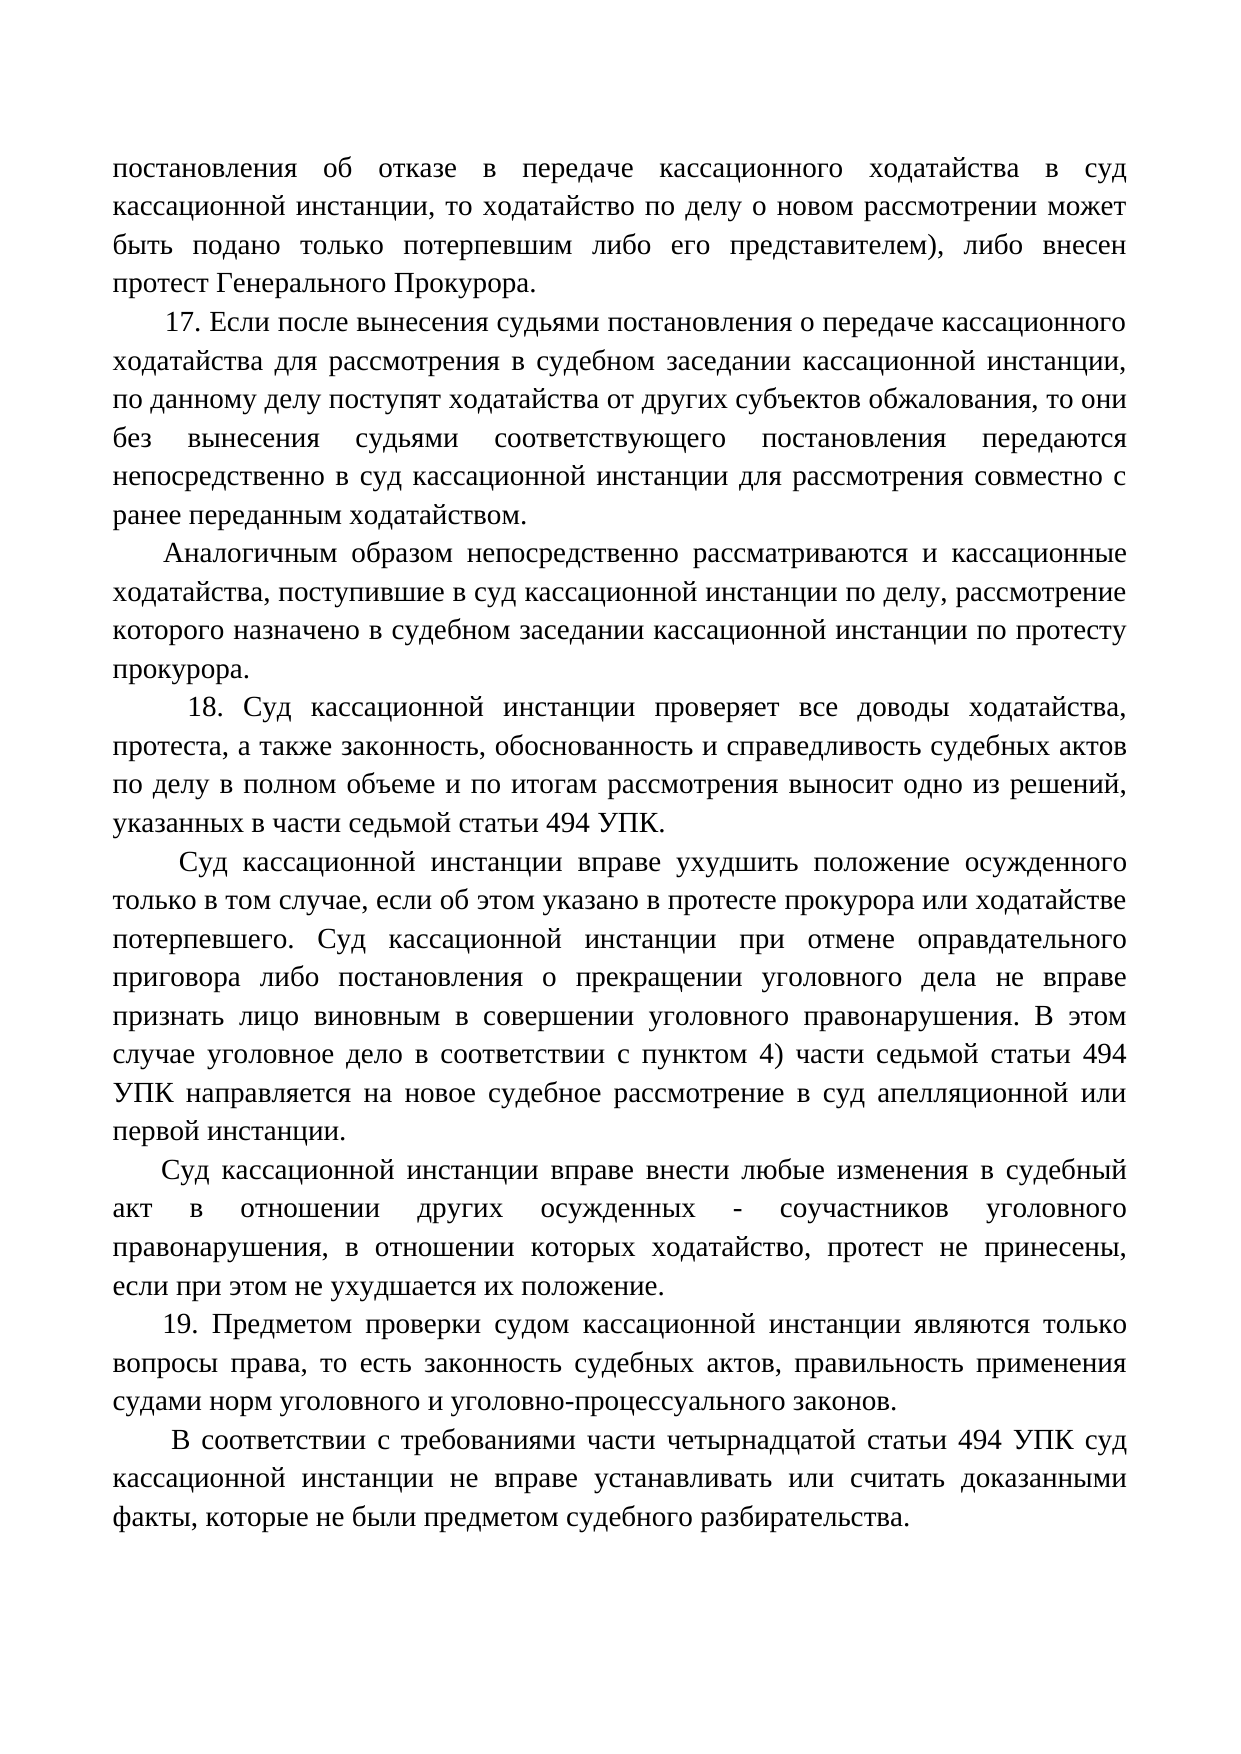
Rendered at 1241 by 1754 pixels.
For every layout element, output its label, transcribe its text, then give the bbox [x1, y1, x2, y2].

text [112, 150, 1128, 299]
text 19. Предметом проверки судом кассационной инстанции являются только вопросы права, то есть законность судебных актов, правильность применения судами норм уголовного и уголовно-процессуального законов. [112, 1306, 1128, 1417]
text Аналогичным образом непосредственно рассматриваются и кассационные ходатайства, поступившие в суд кассационной инстанции по делу, рассмотрение которого назначено в судебном заседании кассационной инстанции по протесту прокурора. [112, 535, 1128, 684]
text 18. Суд кассационной инстанции проверяет все доводы ходатайства, протеста, а также законность, обоснованность и справедливость судебных актов по делу в полном объеме и по итогам рассмотрения выносит одно из решений, указанных в части седьмой статьи 494 УПК. [112, 689, 1128, 839]
text Суд кассационной инстанции вправе ухудшить положение осужденного только в том случае, если об этом указано в протесте прокурора или ходатайстве потерпевшего. Суд кассационной инстанции при отмене оправдательного приговора либо постановления о прекращении уголовного дела не вправе признать лицо виновным в совершении уголовного правонарушения. В этом случае уголовное дело в соответствии с пунктом 4) части седьмой статьи 494 УПК направляется на новое судебное рассмотрение в суд апелляционной или первой инстанции. [112, 844, 1128, 1147]
text Суд кассационной инстанции вправе внести любые изменения в судебный акт в отношении других осужденных - соучастников уголовного правонарушения, в отношении которых ходатайство, протест не принесены, если при этом не ухудшается их положение. [112, 1152, 1128, 1301]
text 17. Если после вынесения судьями постановления о передаче кассационного ходатайства для рассмотрения в судебном заседании кассационной инстанции, по данному делу поступят ходатайства от других субъектов обжалования, то они без вынесения судьями соответствующего постановления передаются непосредственно в суд кассационной инстанции для рассмотрения совместно с ранее переданным ходатайством. [112, 304, 1128, 530]
text В соответствии с требованиями части четырнадцатой статьи 494 УПК суд кассационной инстанции не вправе устанавливать или считать доказанными факты, которые не были предметом судебного разбирательства. [112, 1422, 1128, 1532]
